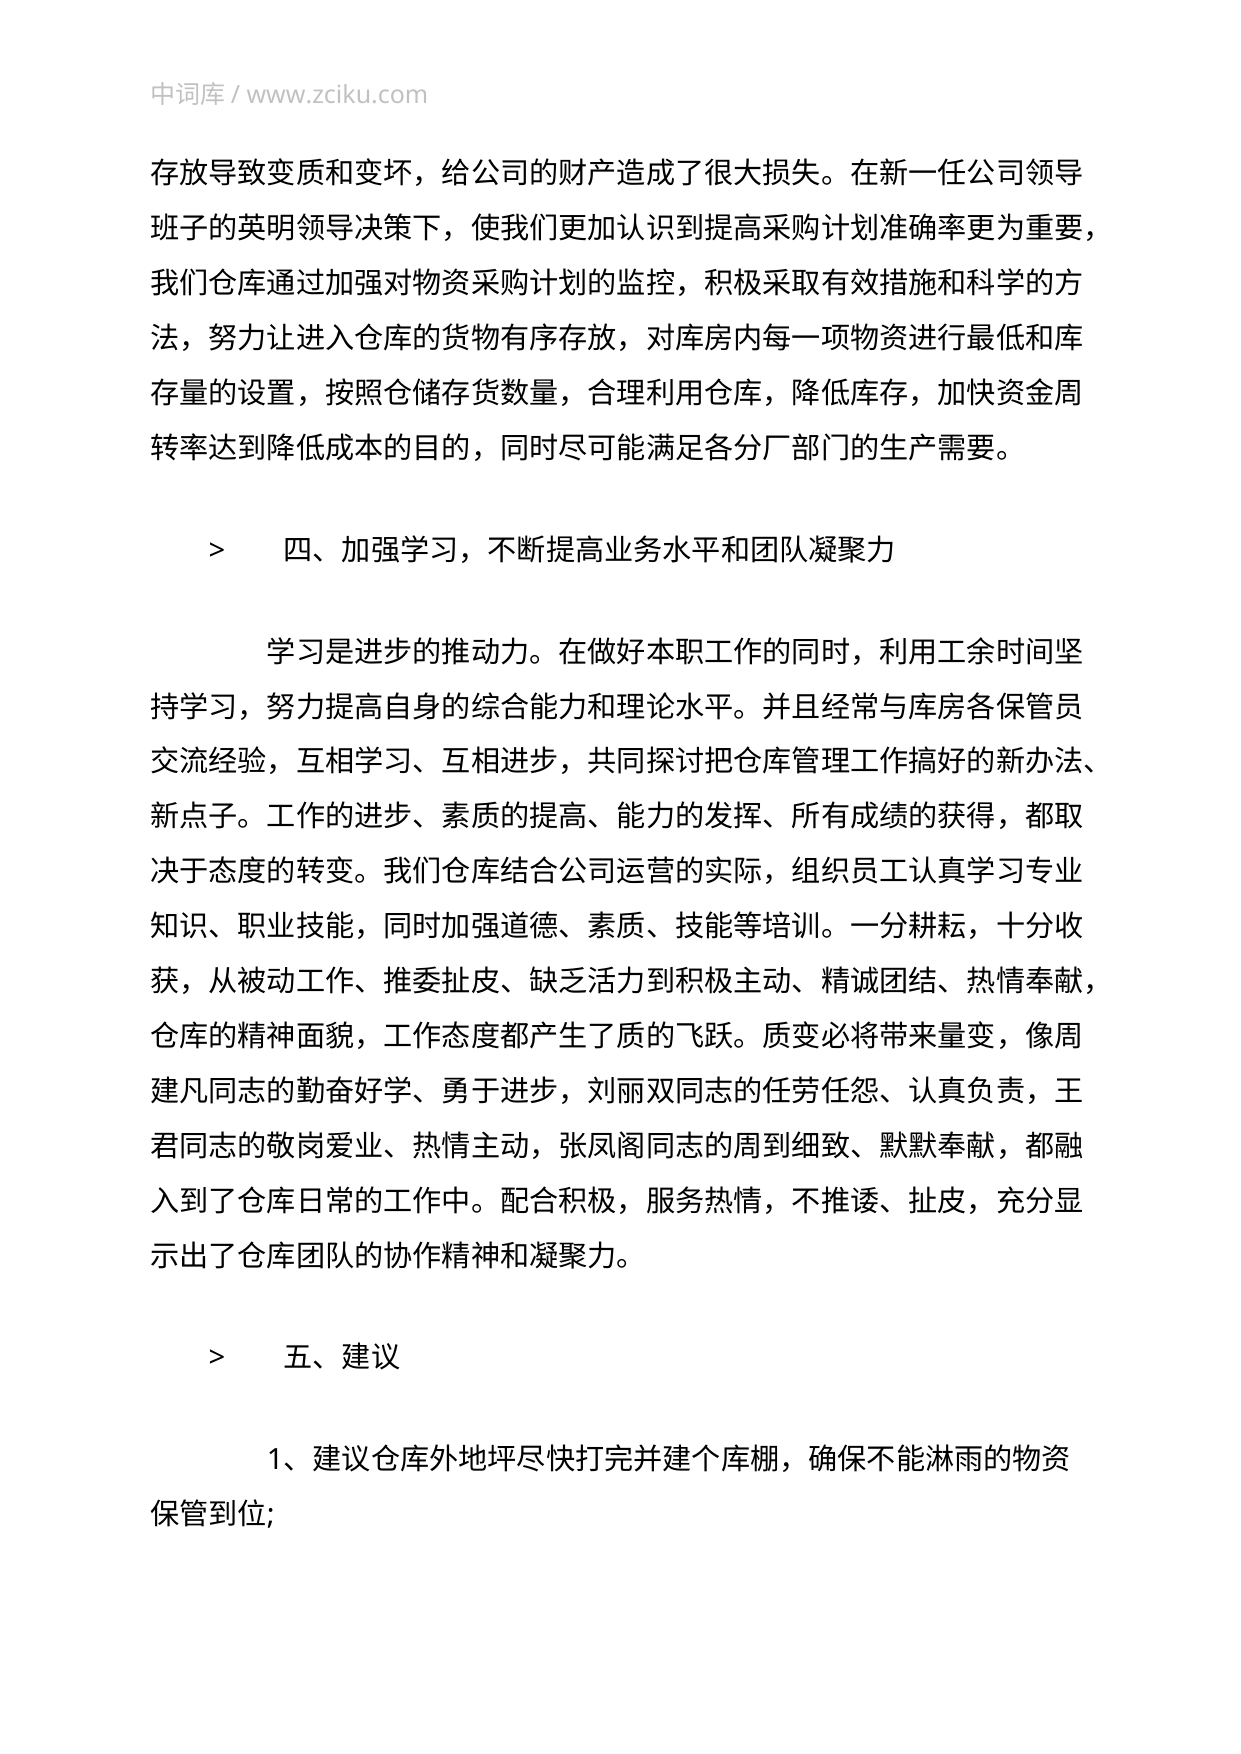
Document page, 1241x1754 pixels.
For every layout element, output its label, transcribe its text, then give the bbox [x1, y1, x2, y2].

text > 四、加强学习，不断提高业务水平和团队凝聚力 [150, 526, 1090, 569]
text > 五、建议 [150, 1334, 1090, 1376]
text 学习是进步的推动力。在做好本职工作的同时，利用工余时间坚持学习，努力提高自身的综合能力和理论水平。并且经常与库房各保管员交流经验，互相学习、互相进步，共同探讨把仓库管理工作搞好的新办法、新点子。工作的进步、素质的提高、能力的发挥、所有成绩的获得，都取决于态度的转变。我们仓库结合公司运营的实际，组织员工认真学习专业知识、职业技能，同时加强道德、素质、技能等培训。一分耕耘，十分收获，从被动工作、推委扯皮、缺乏活力到积极主动、精诚团结、热情奉献，仓库的精神面貌，工作态度都产生了质的飞跃。质变必将带来量变，像周建凡同志的勤奋好学、勇于进步，刘丽双同志的任劳任怨、认真负责，王君同志的敬岗爱业、热情主动，张凤阁同志的周到细致、默默奉献，都融入到了仓库日常的工作中。配合积极，服务热情，不推诿、扯皮，充分显示出了仓库团队的协作精神和凝聚力。 [150, 628, 1090, 1274]
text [150, 150, 1090, 467]
text 1、建议仓库外地坪尽快打完并建个库棚，确保不能淋雨的物资保管到位; [150, 1436, 1090, 1533]
